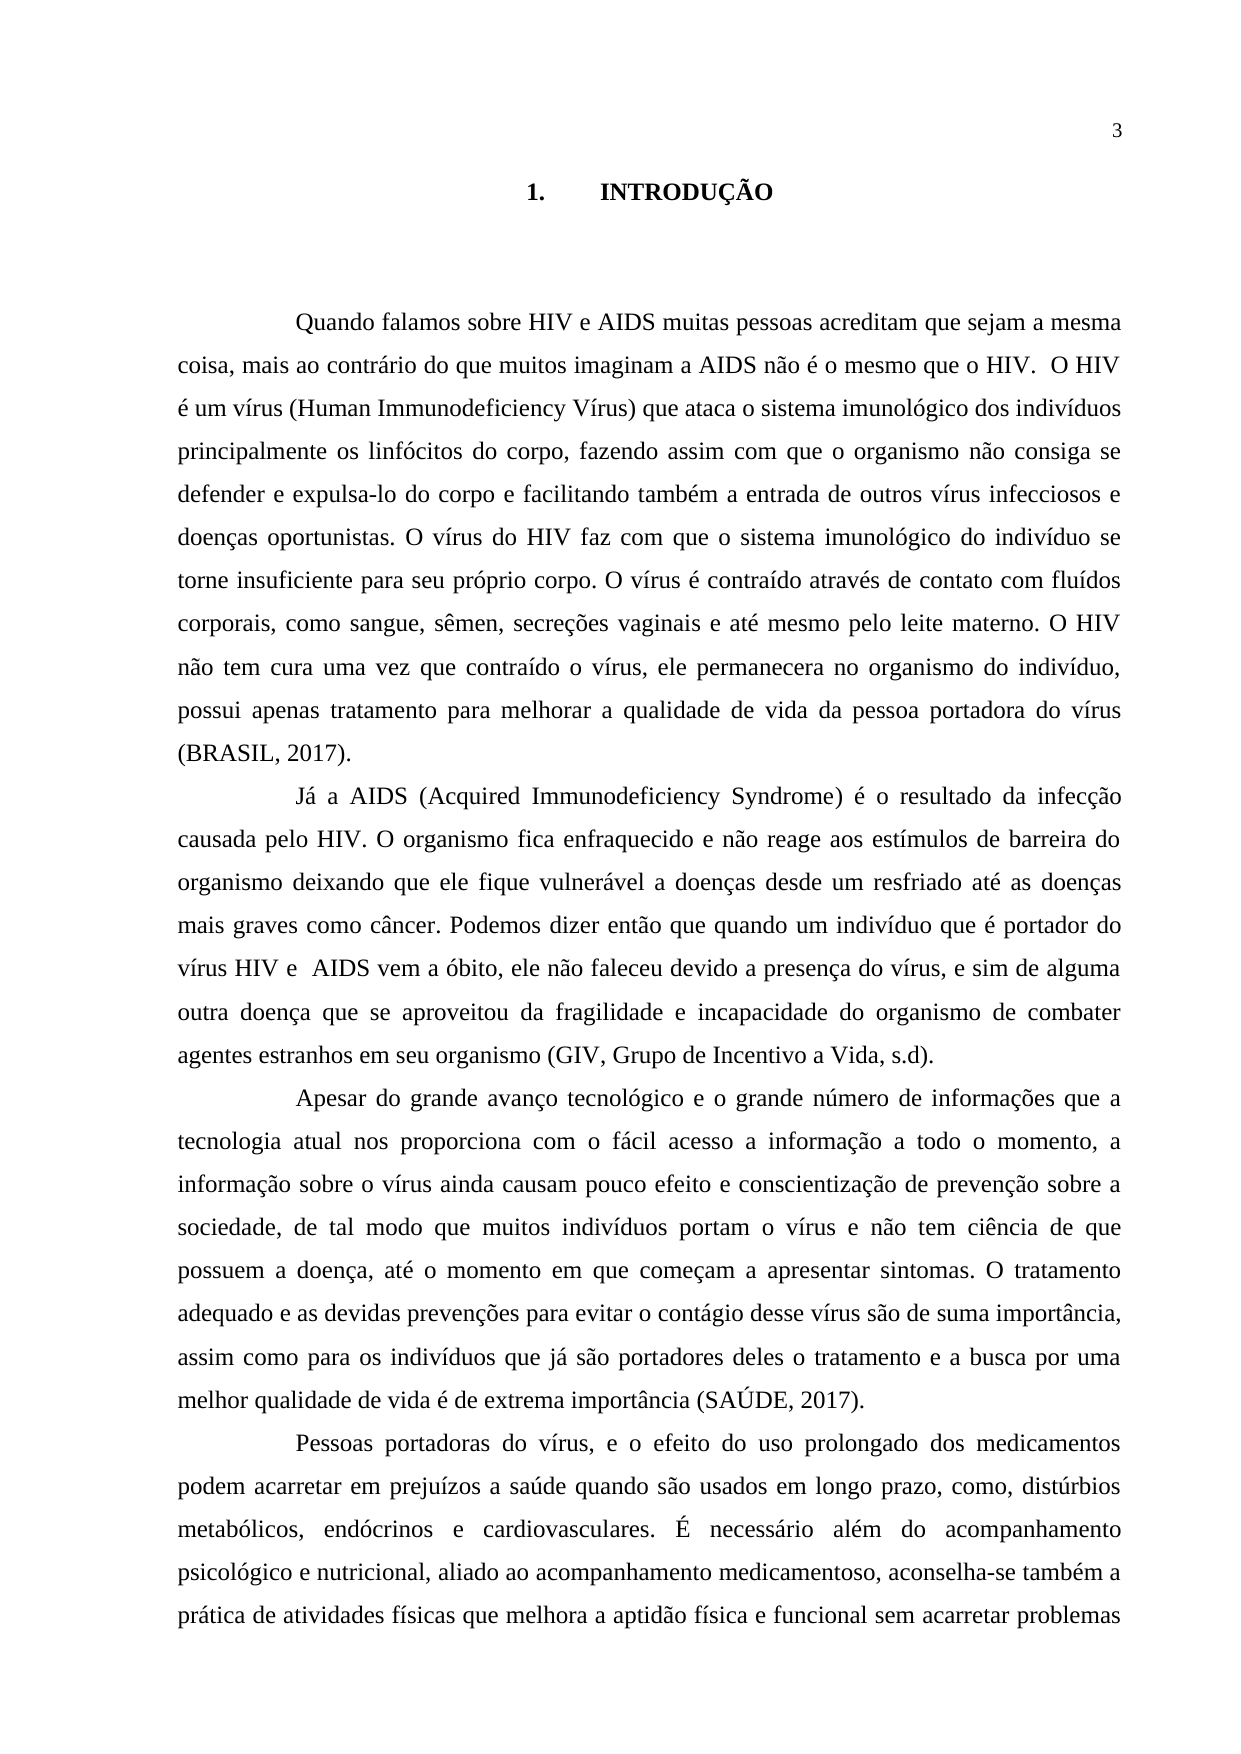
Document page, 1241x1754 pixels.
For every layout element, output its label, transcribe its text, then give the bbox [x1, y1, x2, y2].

text Apesar do grande avanço tecnológico e o grande número de informações que a tecnologia atual nos proporciona com o fácil acesso a informação a todo o momento, a informação sobre o vírus ainda causam pouco efeito e conscientização de prevenção sobre a sociedade, de tal modo que muitos indivíduos portam o vírus e não tem ciência de que possuem a doença, até o momento em que começam a apresentar sintomas. O tratamento adequado e as devidas prevenções para evitar o contágio desse vírus são de suma importância, assim como para os indivíduos que já são portadores deles o tratamento e a busca por uma melhor qualidade de vida é de extrema importância (SAÚDE, 2017). [177, 1083, 1122, 1413]
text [177, 1428, 1122, 1629]
text Quando falamos sobre HIV e AIDS muitas pessoas acreditam que sejam a mesma coisa, mais ao contrário do que muitos imaginam a AIDS não é o mesmo que o HIV. O HIV é um vírus (Human Immunodeficiency Vírus) que ataca o sistema imunológico dos indivíduos principalmente os linfócitos do corpo, fazendo assim com que o organismo não consiga se defender e expulsa-lo do corpo e facilitando também a entrada de outros vírus infecciosos e doenças oportunistas. O vírus do HIV faz com que o sistema imunológico do indivíduo se torne insuficiente para seu próprio corpo. O vírus é contraído através de contato com fluídos corporais, como sangue, sêmen, secreções vaginais e até mesmo pelo leite materno. O HIV não tem cura uma vez que contraído o vírus, ele permanecera no organismo do indivíduo, possui apenas tratamento para melhorar a qualidade de vida da pessoa portadora do vírus (BRASIL, 2017). [177, 307, 1122, 767]
subtitle INTRODUÇÃO [177, 177, 1122, 206]
text Já a AIDS (Acquired Immunodeficiency Syndrome) é o resultado da infecção causada pelo HIV. O organismo fica enfraquecido e não reage aos estímulos de barreira do organismo deixando que ele fique vulnerável a doenças desde um resfriado até as doenças mais graves como câncer. Podemos dizer então que quando um indivíduo que é portador do vírus HIV e AIDS vem a óbito, ele não faleceu devido a presença do vírus, e sim de alguma outra doença que se aproveitou da fragilidade e incapacidade do organismo de combater agentes estranhos em seu organismo (GIV, Grupo de Incentivo a Vida, s.d). [177, 781, 1122, 1068]
